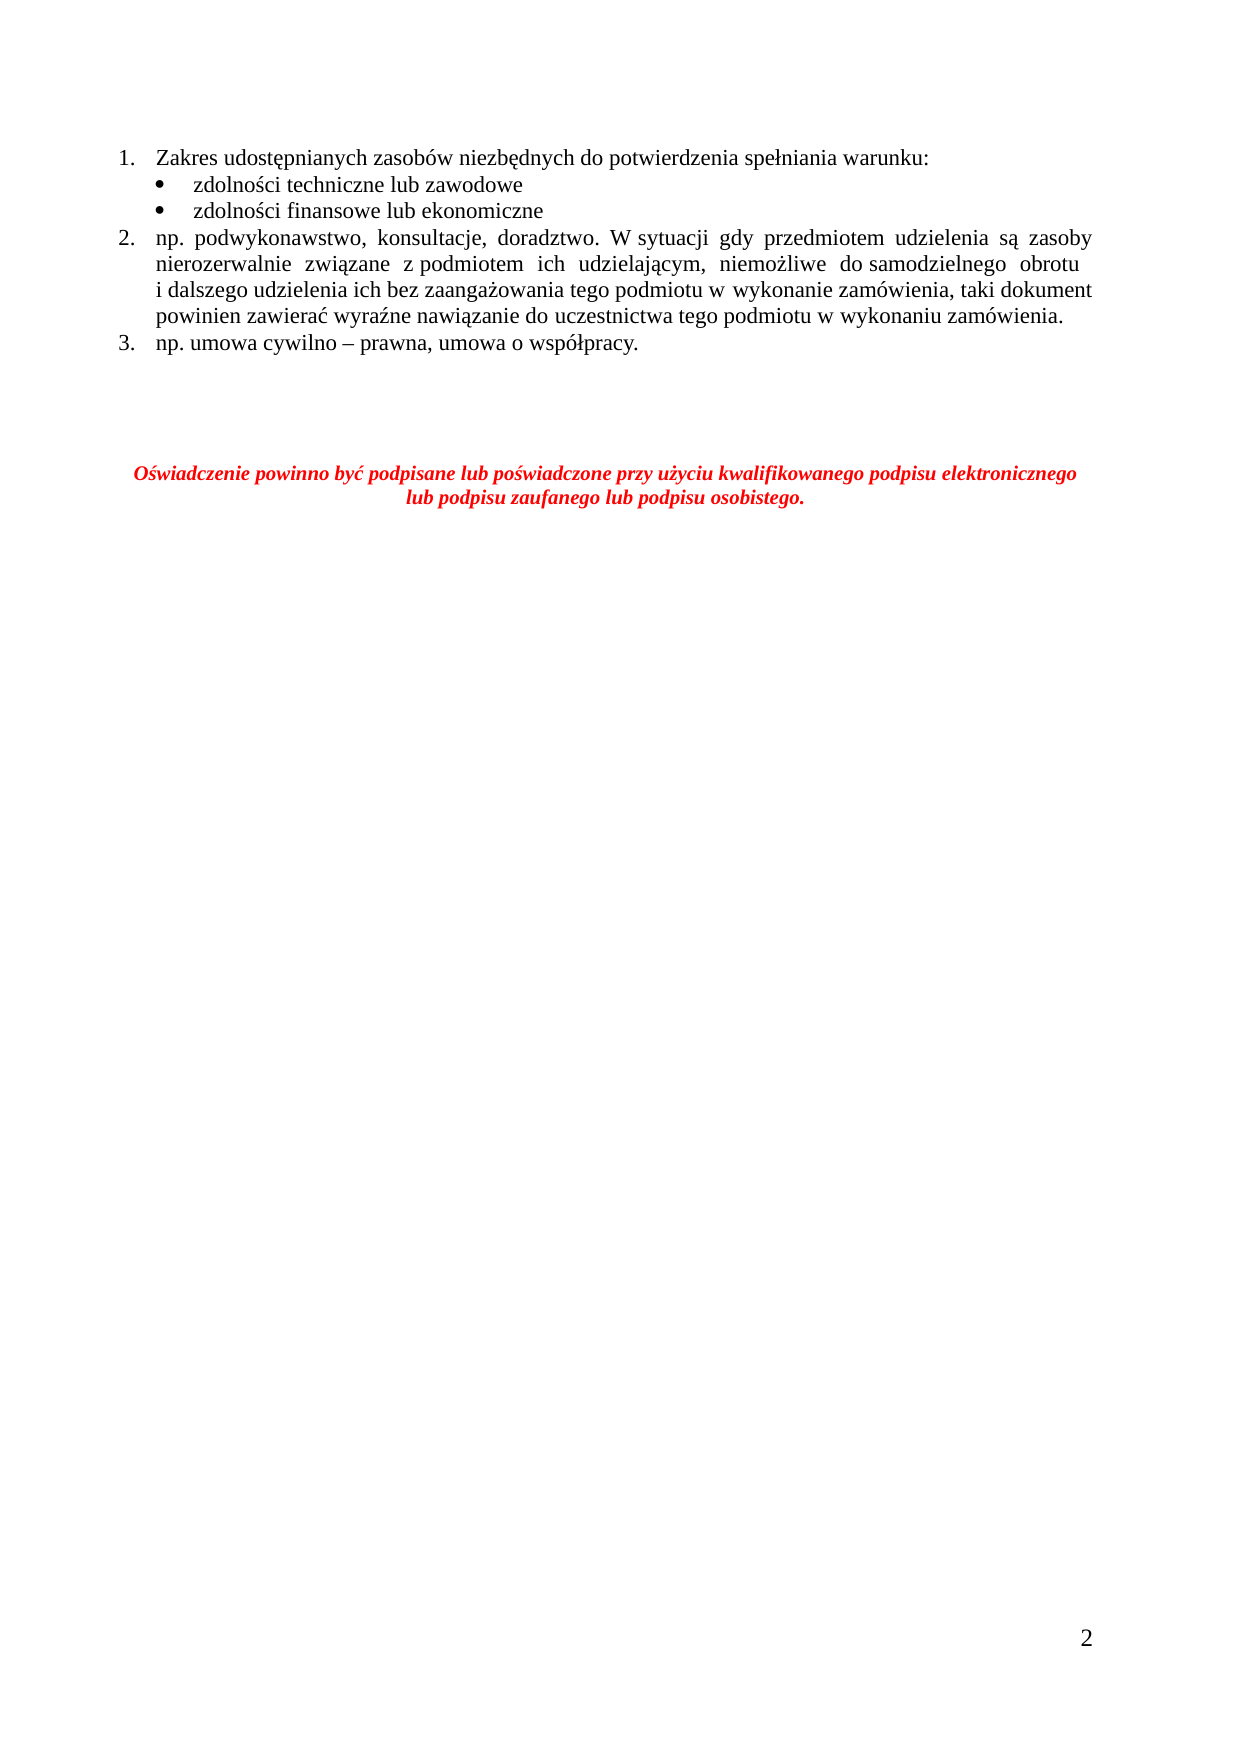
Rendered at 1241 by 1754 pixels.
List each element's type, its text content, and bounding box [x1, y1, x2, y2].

list Zakres udostępnianych zasobów niezbędnych do potwierdzenia spełniania warunku: [118, 144, 1093, 171]
list zdolności finansowe lub ekonomiczne [156, 197, 1093, 223]
list zdolności techniczne lub zawodowe [156, 171, 1093, 197]
list np. umowa cywilno – prawna, umowa o współpracy. [118, 329, 1093, 355]
text Oświadczenie powinno być podpisane lub poświadczone przy użyciu kwalifikowanego podpisu elektronicznego lub podpisu zaufanego lub podpisu osobistego. [118, 461, 1093, 509]
list np. podwykonawstwo, konsultacje, doradztwo. W sytuacji gdy przedmiotem udzielenia są zasoby nierozerwalnie związane z podmiotem ich udzielającym, niemożliwe do samodzielnego obrotu i dalszego udzielenia ich bez zaangażowania tego podmiotu w wykonanie zamówienia, taki dokument powinien zawierać wyraźne nawiązanie do uczestnictwa tego podmiotu w wykonaniu zamówienia. [118, 223, 1093, 329]
